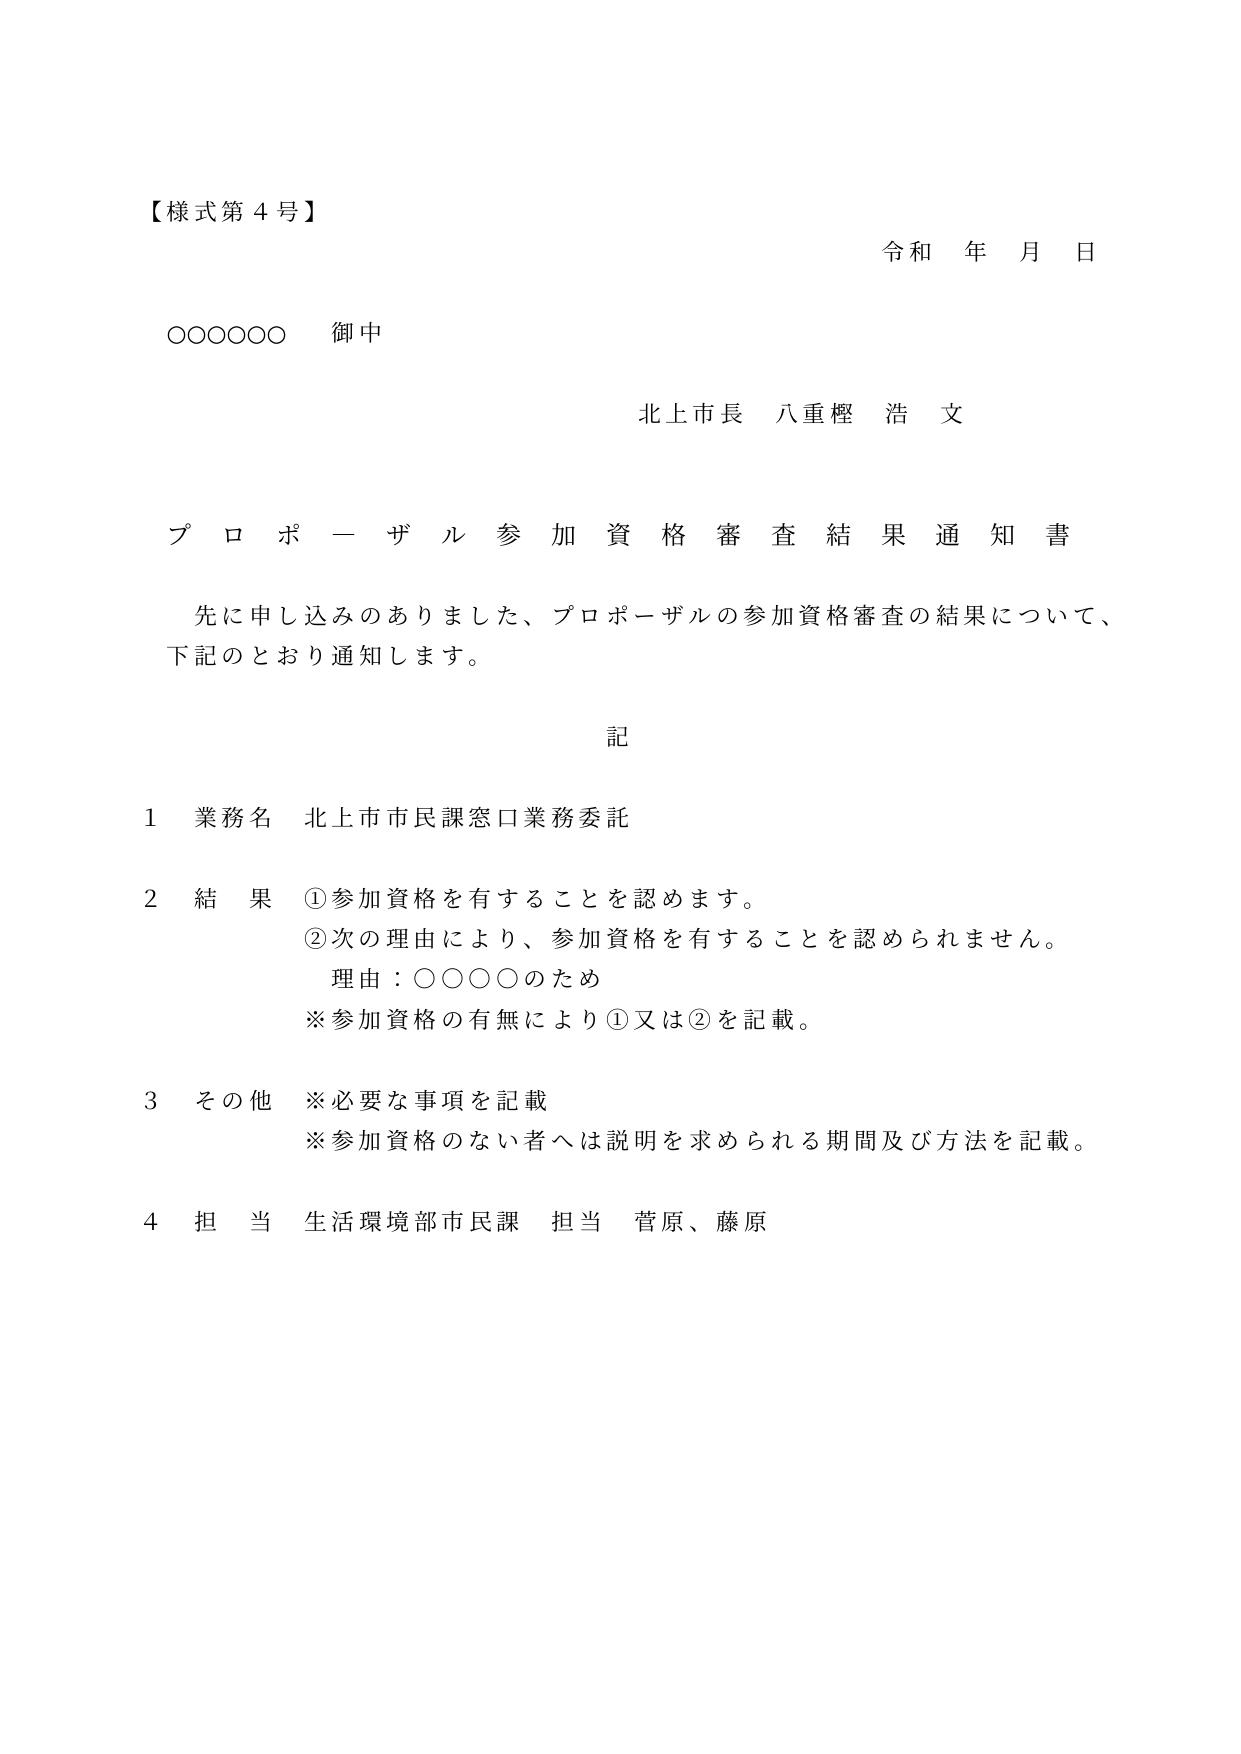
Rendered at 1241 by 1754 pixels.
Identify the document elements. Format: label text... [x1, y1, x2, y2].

text ※参加資格の有無により①又は②を記載。 [139, 998, 1101, 1039]
text ※参加資格のない者へは説明を求められる期間及び方法を記載。 [139, 1119, 1101, 1160]
text ４ 担 当 生活環境部市民課 担当 菅原、藤原 [139, 1200, 1101, 1241]
subtitle 記 [139, 715, 1101, 756]
text ②次の理由により、参加資格を有することを認められません。 [139, 917, 1101, 958]
text 【様式第４号】 [139, 190, 1101, 230]
text 先に申し込みのありました、プロポーザルの参加資格審査の結果について、下記のとおり通知します。 [164, 594, 1101, 675]
text 北上市長 八重樫 浩 文 [139, 392, 999, 432]
text 理由：○○○○のため [139, 958, 1101, 998]
text ○○○○○○ 御中 [139, 311, 1101, 352]
text ２ 結 果 ①参加資格を有することを認めます。 [139, 877, 1101, 917]
text プ ロ ポ ― ザ ル 参 加 資 格 審 査 結 果 通 知 書 [139, 513, 1101, 554]
text 令和 年 月 日 [139, 230, 1101, 271]
text １ 業務名 北上市市民課窓口業務委託 [139, 796, 1101, 837]
text ３ その他 ※必要な事項を記載 [139, 1079, 1101, 1119]
